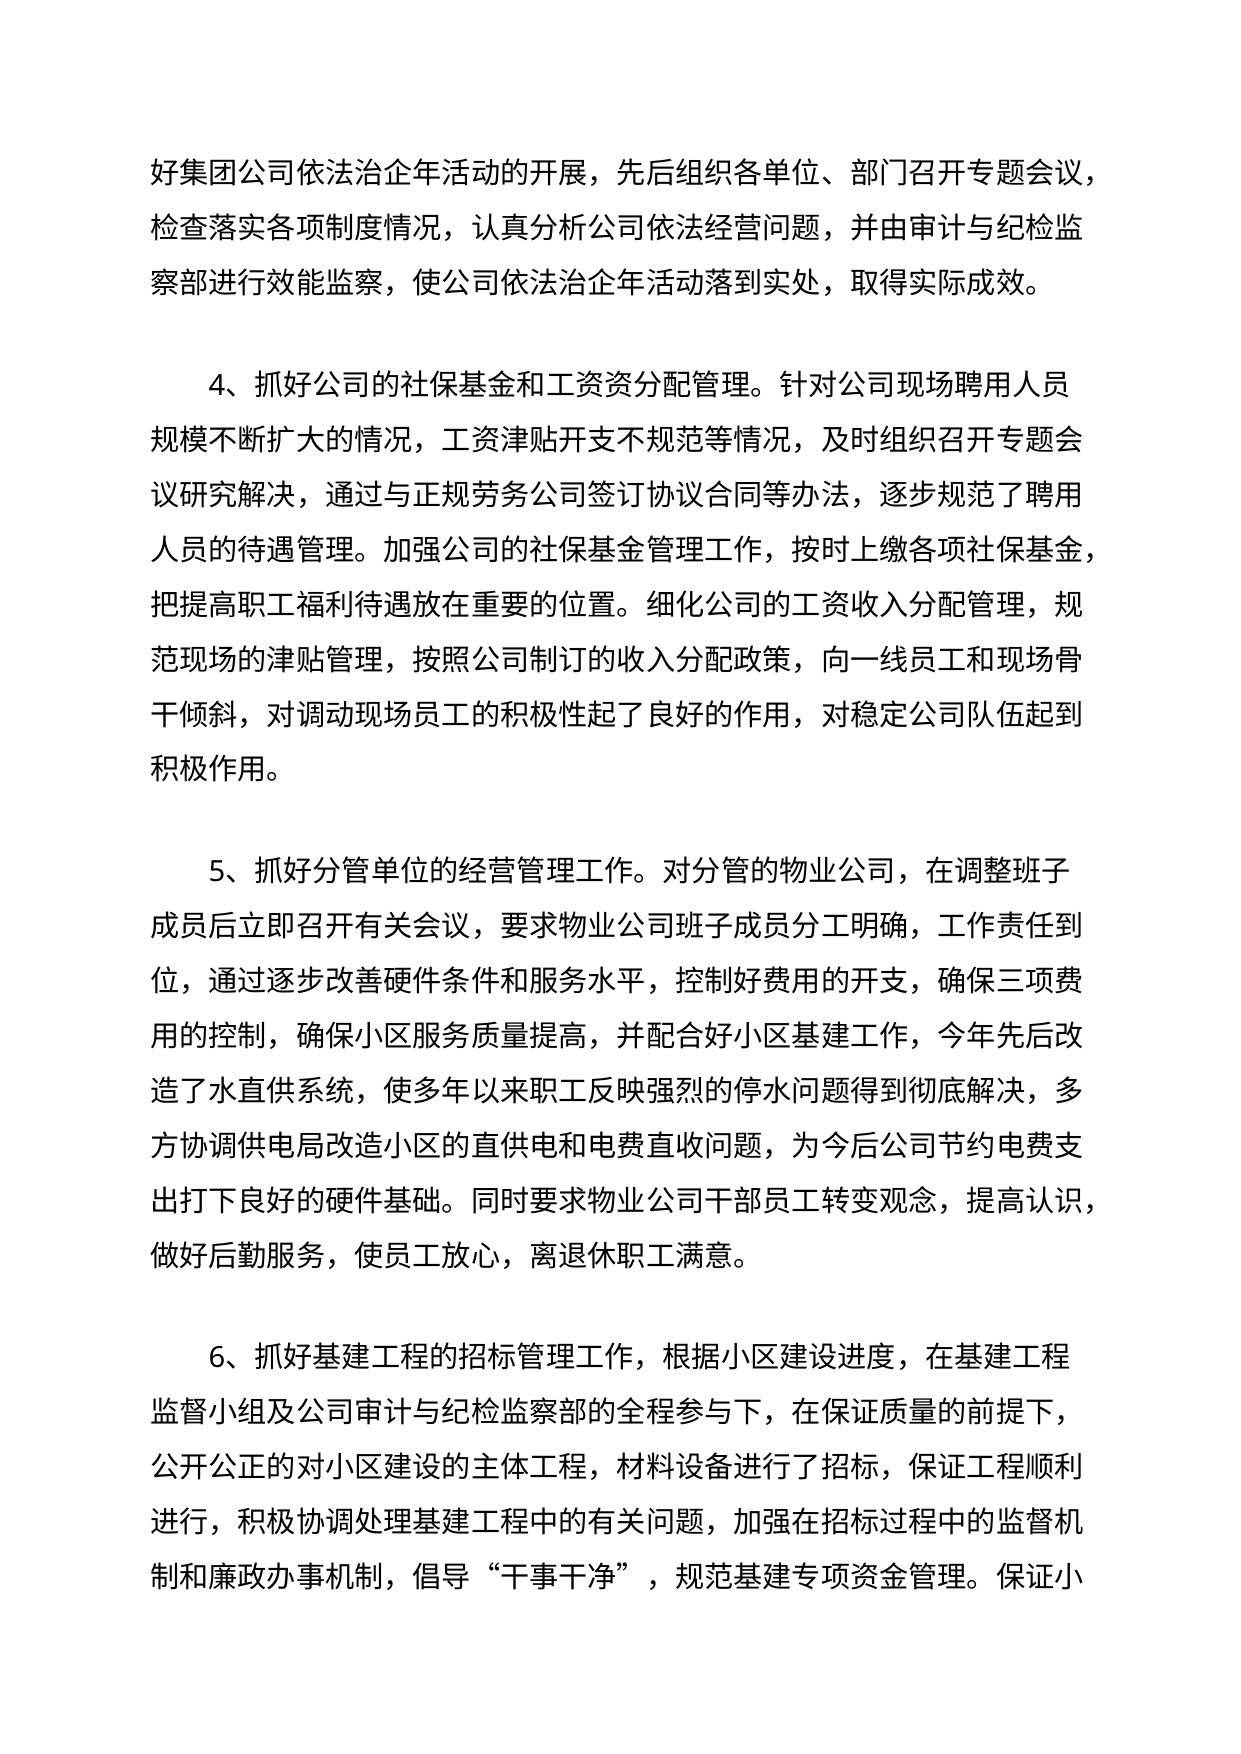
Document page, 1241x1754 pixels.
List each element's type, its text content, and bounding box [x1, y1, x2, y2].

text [150, 150, 1090, 302]
text 5、抓好分管单位的经营管理工作。对分管的物业公司，在调整班子成员后立即召开有关会议，要求物业公司班子成员分工明确，工作责任到位，通过逐步改善硬件条件和服务水平，控制好费用的开支，确保三项费用的控制，确保小区服务质量提高，并配合好小区基建工作，今年先后改造了水直供系统，使多年以来职工反映强烈的停水问题得到彻底解决，多方协调供电局改造小区的直供电和电费直收问题，为今后公司节约电费支出打下良好的硬件基础。同时要求物业公司干部员工转变观念，提高认识，做好后勤服务，使员工放心，离退休职工满意。 [150, 848, 1090, 1274]
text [150, 1334, 1090, 1596]
text 4、抓好公司的社保基金和工资资分配管理。针对公司现场聘用人员规模不断扩大的情况，工资津贴开支不规范等情况，及时组织召开专题会议研究解决，通过与正规劳务公司签订协议合同等办法，逐步规范了聘用人员的待遇管理。加强公司的社保基金管理工作，按时上缴各项社保基金，把提高职工福利待遇放在重要的位置。细化公司的工资收入分配管理，规范现场的津贴管理，按照公司制订的收入分配政策，向一线员工和现场骨干倾斜，对调动现场员工的积极性起了良好的作用，对稳定公司队伍起到积极作用。 [150, 362, 1090, 788]
